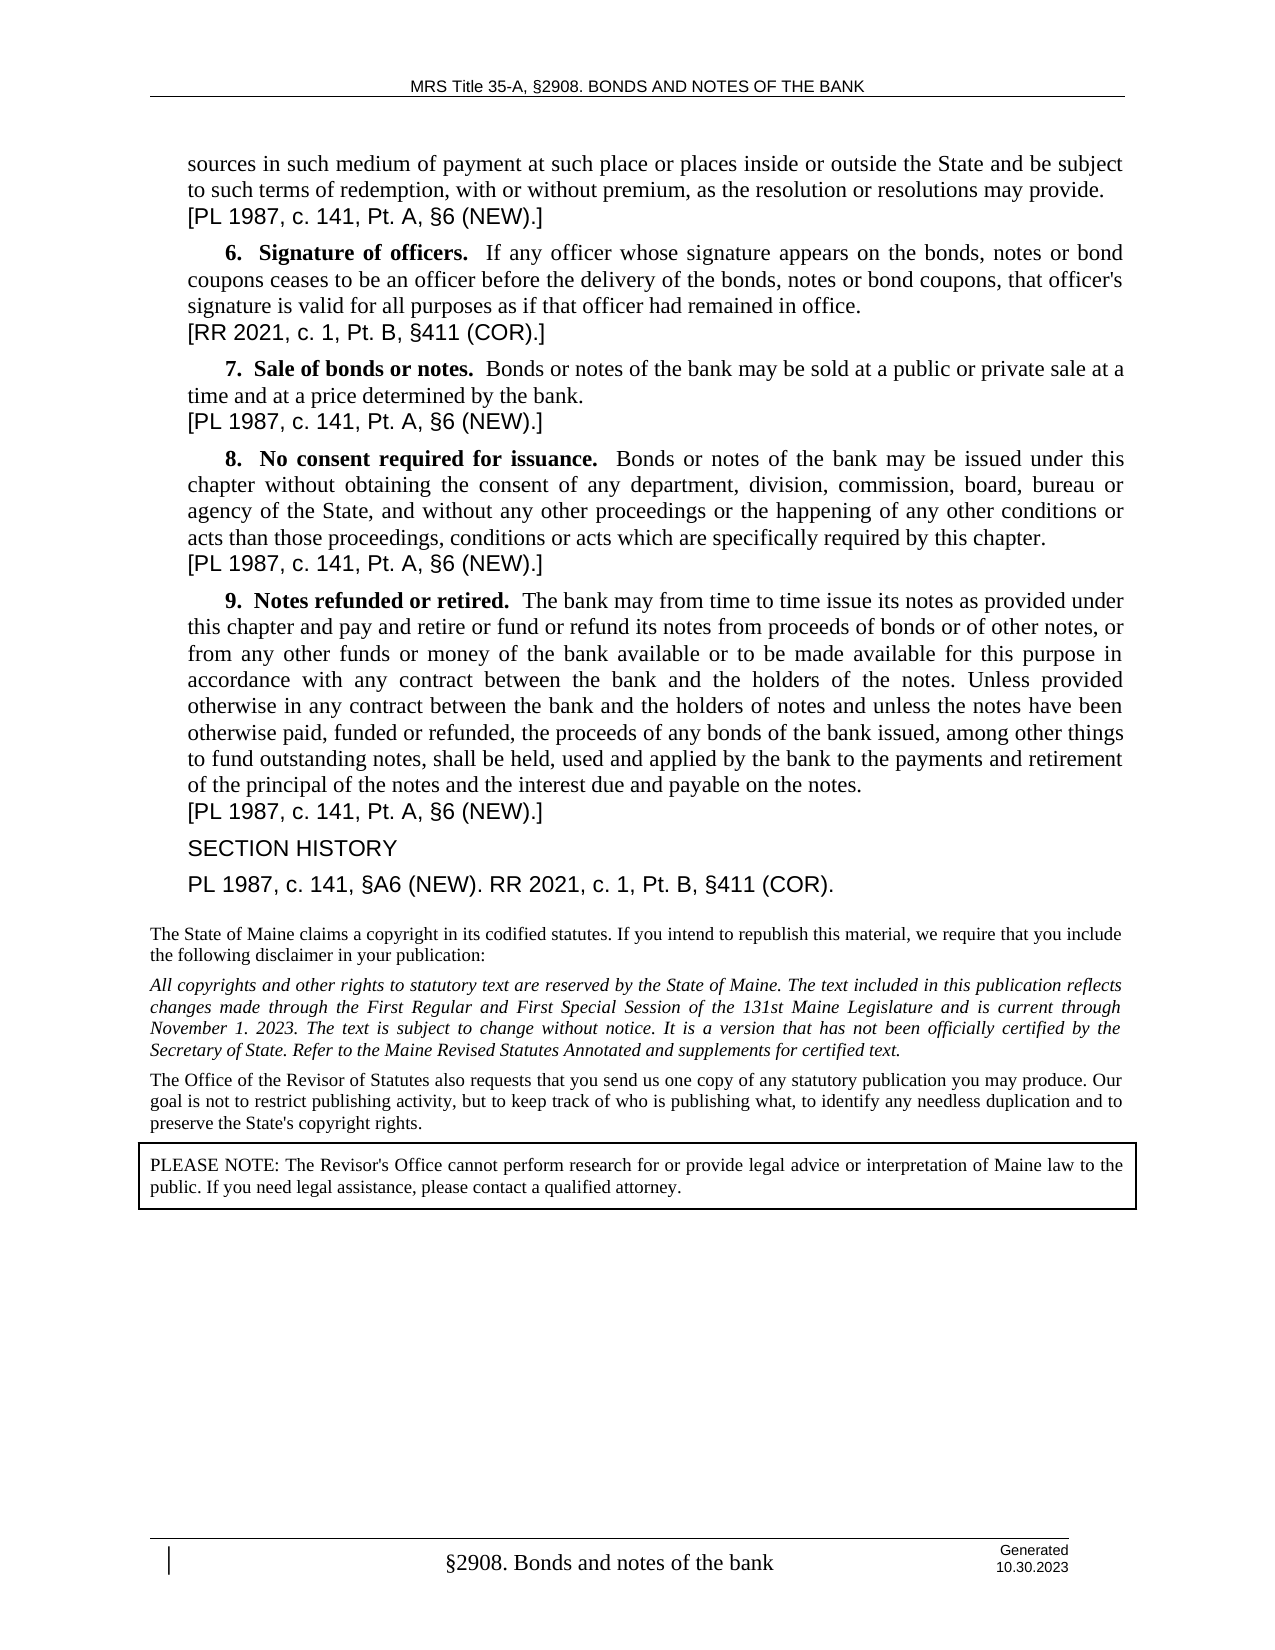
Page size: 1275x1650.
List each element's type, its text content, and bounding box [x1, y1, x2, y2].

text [187, 150, 1125, 203]
text SECTION HISTORY [187, 834, 1125, 861]
text [PL 1987, c. 141, Pt. A, §6 (NEW).] [187, 550, 1125, 577]
text [RR 2021, c. 1, Pt. B, §411 (COR).] [187, 318, 1125, 345]
text 6. Signature of officers. If any officer whose signature appears on the bonds, notes or bond coupons ceases to be an officer before the delivery of the bonds, notes or bond coupons, that officer's signature is valid for all purposes as if that officer had remained in office. [187, 239, 1125, 318]
text PL 1987, c. 141, §A6 (NEW). RR 2021, c. 1, Pt. B, §411 (COR). [187, 871, 1125, 898]
text 9. Notes refunded or retired. The bank may from time to time issue its notes as provided under this chapter and pay and retire or fund or refund its notes from proceeds of bonds or of other notes, or from any other funds or money of the bank available or to be made available for this purpose in accordance with any contract between the bank and the holders of the notes. Unless provided otherwise in any contract between the bank and the holders of notes and unless the notes have been otherwise paid, funded or refunded, the proceeds of any bonds of the bank issued, among other things to fund outstanding notes, shall be held, used and applied by the bank to the payments and retirement of the principal of the notes and the interest due and payable on the notes. [187, 587, 1125, 798]
text [PL 1987, c. 141, Pt. A, §6 (NEW).] [187, 798, 1125, 824]
text The Office of the Revisor of Statutes also requests that you send us one copy of any statutory publication you may produce. Our goal is not to restrict publishing activity, but to keep track of who is publishing what, to identify any needless duplication and to preserve the State's copyright rights. [150, 1069, 1125, 1133]
text 8. No consent required for issuance. Bonds or notes of the bank may be issued under this chapter without obtaining the consent of any department, division, commission, board, bureau or agency of the State, and without any other proceedings or the happening of any other conditions or acts than those proceedings, conditions or acts which are specifically required by this chapter. [187, 445, 1125, 550]
text 7. Sale of bonds or notes. Bonds or notes of the bank may be sold at a public or private sale at a time and at a price determined by the bank. [187, 355, 1125, 408]
text [PL 1987, c. 141, Pt. A, §6 (NEW).] [187, 408, 1125, 434]
text The State of Maine claims a copyright in its codified statutes. If you intend to republish this material, we require that you include the following disclaimer in your publication: [150, 923, 1125, 966]
text [PL 1987, c. 141, Pt. A, §6 (NEW).] [187, 203, 1125, 229]
text PLEASE NOTE: The Revisor's Office cannot perform research for or provide legal advice or interpretation of Maine law to the public. If you need legal assistance, please contact a qualified attorney. [140, 1144, 1135, 1208]
text All copyrights and other rights to statutory text are reserved by the State of Maine. The text included in this publication reflects changes made through the First Regular and First Special Session of the 131st Maine Legislature and is current through November 1. 2023 . The text is subject to change without notice. It is a version that has not been officially certified by the Secretary of State. Refer to the Maine Revised Statutes Annotated and supplements for certified text. [150, 974, 1125, 1060]
